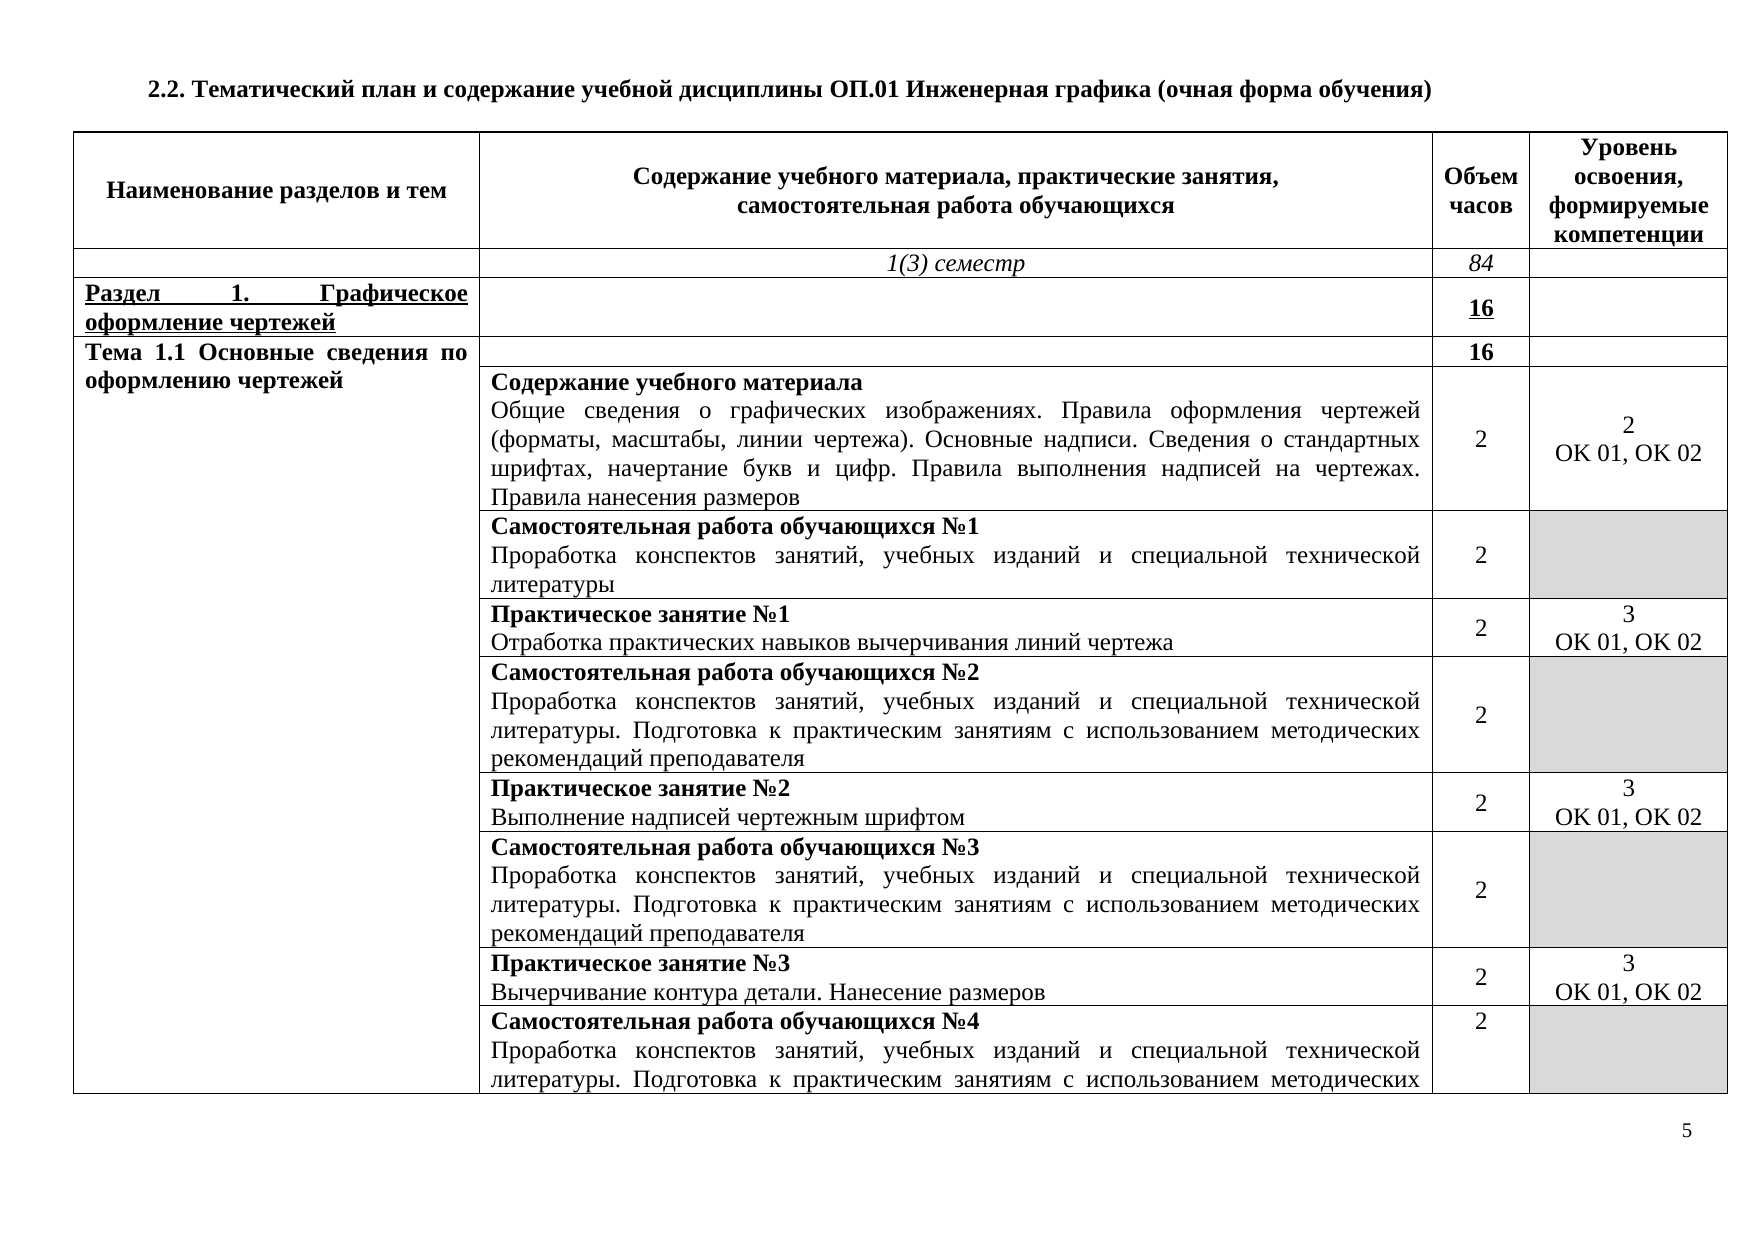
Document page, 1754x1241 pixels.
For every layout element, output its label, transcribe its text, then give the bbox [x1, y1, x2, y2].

table_cell 2 [1433, 511, 1529, 598]
table_cell Практическое занятие №3 Вычерчивание контура детали. Нанесение размеров [480, 948, 1432, 1005]
table_cell 3 OK 01, OK 02 [1530, 948, 1727, 1005]
table_header Наименование разделов и тем [74, 133, 479, 247]
table_cell [1530, 249, 1727, 277]
table_cell [1530, 278, 1727, 336]
table_cell [1530, 511, 1727, 598]
table_cell [74, 249, 479, 277]
table_cell [1530, 832, 1727, 947]
table_cell 2 [1433, 599, 1529, 656]
table_cell [1530, 337, 1727, 366]
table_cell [480, 1006, 1432, 1093]
table_cell 16 [1433, 278, 1529, 336]
table_cell 2 OK 01, OK 02 [1530, 367, 1727, 510]
table_cell 2 [1433, 367, 1529, 510]
table_cell [480, 278, 1432, 336]
table_cell 2 [1433, 773, 1529, 831]
table_cell 16 [1433, 337, 1529, 366]
table_cell 3 OK 01, OK 02 [1530, 773, 1727, 831]
table_header Содержание учебного материала, практические занятия, самостоятельная работа обучающихся [480, 133, 1432, 247]
table_cell Практическое занятие №1 Отработка практических навыков вычерчивания линий чертежа [480, 599, 1432, 656]
table_cell Содержание учебного материала Общие сведения о графических изображениях. Правила оформления чертежей (форматы, масштабы, линии чертежа). Основные надписи. Сведения о стандартных шрифтах, начертание букв и цифр. Правила выполнения надписей на чертежах. Правила нанесения размеров [480, 367, 1432, 510]
table_header Объем часов [1433, 133, 1529, 247]
table_cell Практическое занятие №2 Выполнение надписей чертежным шрифтом [480, 773, 1432, 831]
text 2.2. Тематический план и содержание учебной дисциплины ОП.01 Инженерная графика (очная форма обучения) [148, 74, 1692, 103]
table_cell 2 [1433, 657, 1529, 772]
table_cell 2 [1433, 832, 1529, 947]
table_cell 1(3) семестр [480, 249, 1432, 277]
table_cell Самостоятельная работа обучающихся №1 Проработка конспектов занятий, учебных изданий и специальной технической литературы [480, 511, 1432, 598]
table_cell Самостоятельная работа обучающихся №2 Проработка конспектов занятий, учебных изданий и специальной технической литературы. Подготовка к практическим занятиям с использованием методических рекомендаций преподавателя [480, 657, 1432, 772]
table_cell 2 [1433, 1006, 1529, 1093]
table_cell 2 [1433, 948, 1529, 1005]
table_cell Тема 1.1 Основные сведения по оформлению чертежей [74, 337, 479, 1093]
table_cell Раздел 1. Графическое оформление чертежей [74, 278, 479, 336]
table_cell [1530, 657, 1727, 772]
table_cell [1530, 1006, 1727, 1093]
table_header Уровень освоения, формируемые компетенции [1530, 133, 1727, 247]
table_cell Самостоятельная работа обучающихся №3 Проработка конспектов занятий, учебных изданий и специальной технической литературы. Подготовка к практическим занятиям с использованием методических рекомендаций преподавателя [480, 832, 1432, 947]
table_cell [480, 337, 1432, 366]
table_cell 84 [1433, 249, 1529, 277]
table_cell 3 OK 01, OK 02 [1530, 599, 1727, 656]
